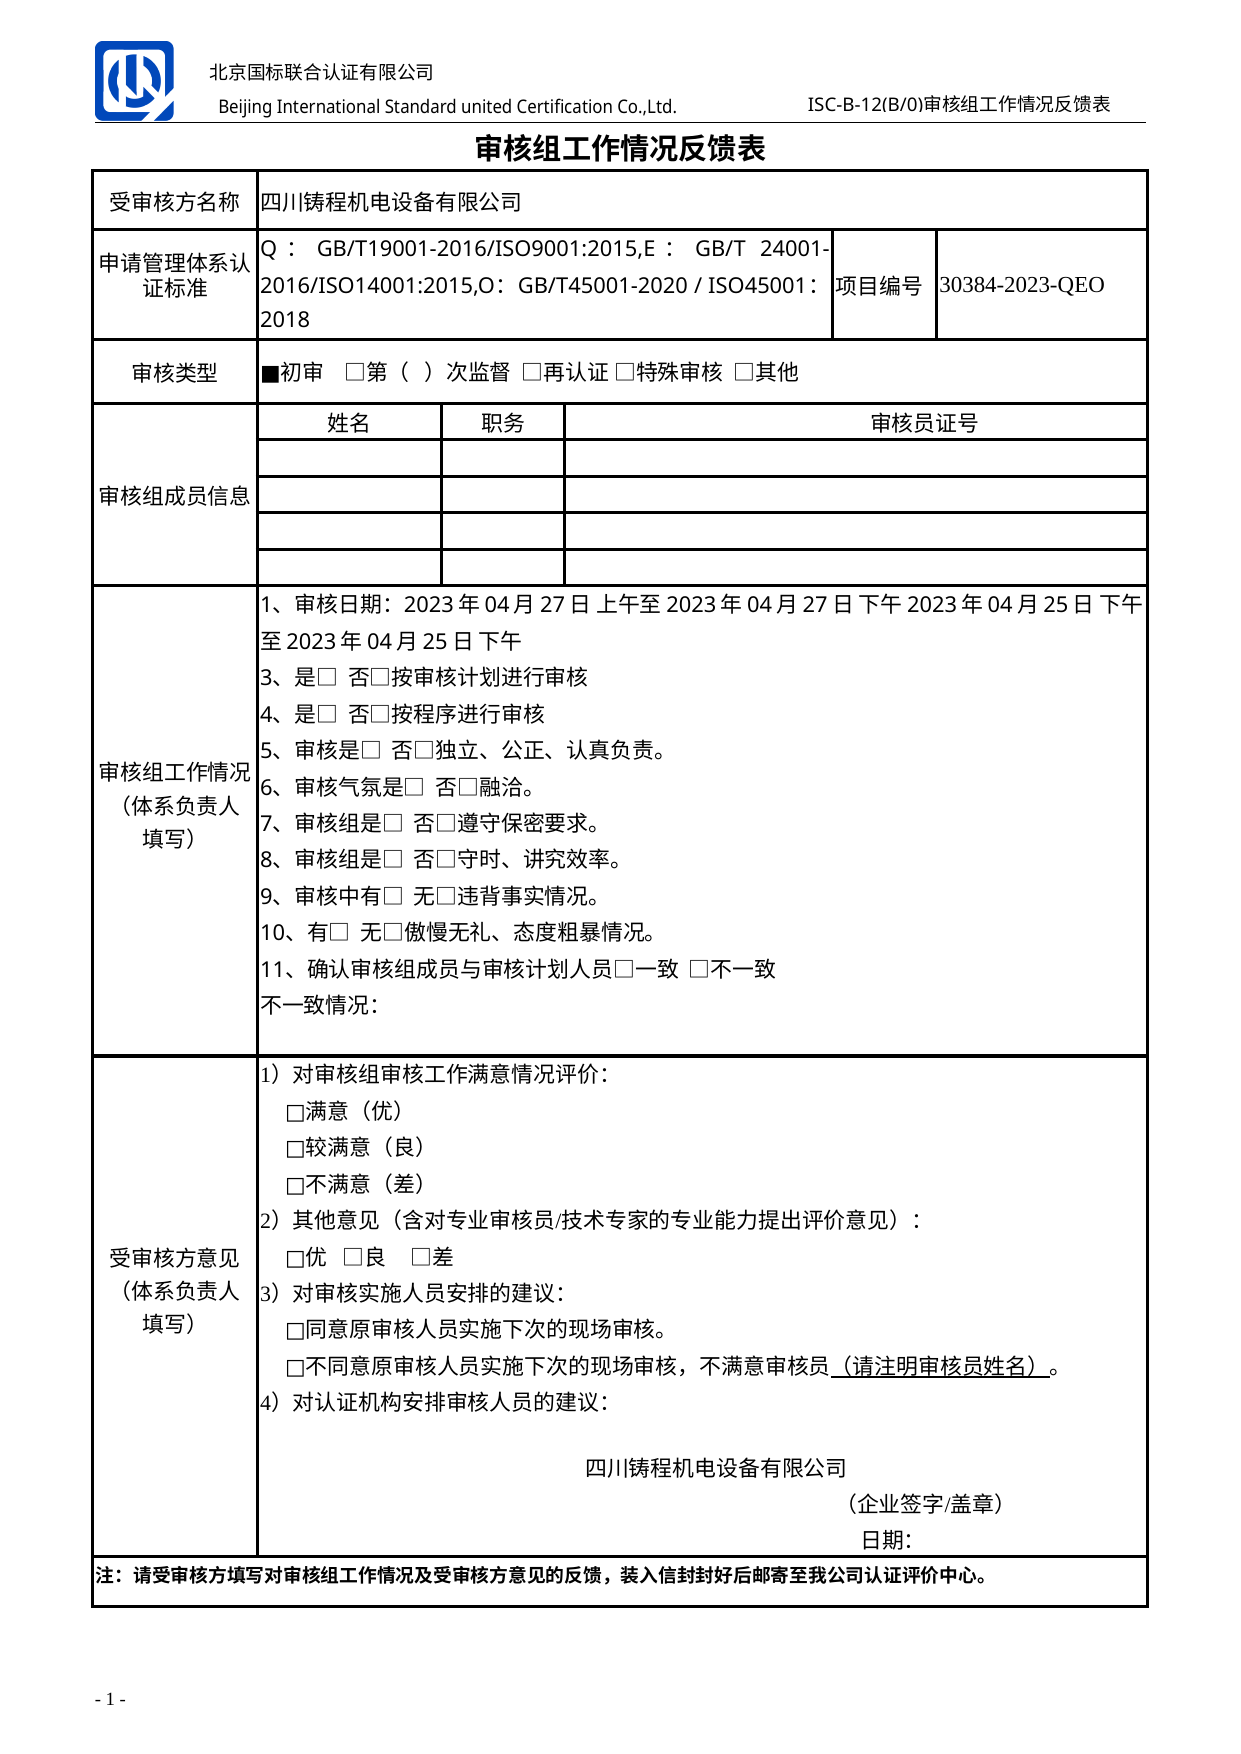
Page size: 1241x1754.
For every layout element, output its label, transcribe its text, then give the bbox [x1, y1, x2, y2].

table_cell [443, 441, 563, 475]
table_cell [259, 441, 440, 475]
table_cell 审核员证号 [566, 405, 1146, 438]
table_cell [259, 551, 440, 584]
table_cell 审核组工作情况（体系负责人 填写） [94, 587, 256, 1054]
table_cell 姓名 [259, 405, 440, 438]
table_cell 审核类型 [94, 341, 256, 402]
table_cell ■初审 □第（ ）次监督 □再认证 □特殊审核 □其他 [259, 341, 1146, 402]
table_cell 受审核方意见（体系负责人 填写） [94, 1058, 256, 1555]
table_header 受审核方名称 [94, 172, 256, 228]
table_cell 1、审核日期：2023年04月27日 上午至2023年04月27日 下午2023年04月25日 下午至2023年04月25日 下午 3、是□ 否□按审核计划进行审核 4、是□ 否□按程序进行审核 5、审核是□ 否□独立、公正、认真负责。 6、审核气氛是□ 否□融洽。 7、审核组是□ 否□遵守保密要求。 8、审核组是□ 否□守时、讲究效率。 9、审核中有□ 无□违背事实情况。 10、有□ 无□傲慢无礼、态度粗暴情况。 11、确认审核组成员与审核计划人员□一致 □不一致 不一致情况： [259, 587, 1146, 1054]
table_header 四川铸程机电设备有限公司 [259, 172, 1146, 228]
text 审核组工作情况反馈表 [94, 123, 1146, 169]
table_cell Q：GB/T19001-2016/ISO9001:2015,E：GB/T 24001-2016/ISO14001:2015,O：GB/T45001-2020 / ISO45001：2018 [259, 231, 831, 338]
table_cell 申请管理体系认证标准 [94, 231, 256, 338]
table_cell [259, 478, 440, 511]
table_cell 职务 [443, 405, 563, 438]
table_cell 1）对审核组审核工作满意情况评价： □满意（优） □较满意（良） □不满意（差） 2）其他意见（含对专业审核员/技术专家的专业能力提出评价意见）： □优 □良 □差 3）对审核实施人员安排的建议： □同意原审核人员实施下次的现场审核。 □不同意原审核人员实施下次的现场审核，不满意审核员（请注明审核员姓名）。 4）对认证机构安排审核人员的建议： 四川铸程机电设备有限公司 （企业签字/盖章） 日期： [259, 1058, 1146, 1555]
table_cell [259, 514, 440, 548]
table_cell [443, 478, 563, 511]
table_cell 项目编号 [834, 231, 935, 338]
table_cell [566, 478, 1146, 511]
picture [95, 41, 174, 121]
table_cell [566, 551, 1146, 584]
table_cell [443, 551, 563, 584]
table_cell [566, 514, 1146, 548]
table_cell 注：请受审核方填写对审核组工作情况及受审核方意见的反馈，装入信封封好后邮寄至我公司认证评价中心。 [94, 1558, 1146, 1604]
table_cell [566, 441, 1146, 475]
table_cell 审核组成员信息 [94, 405, 256, 584]
table_cell 30384-2023-QEO [938, 231, 1146, 338]
table_cell [443, 514, 563, 548]
